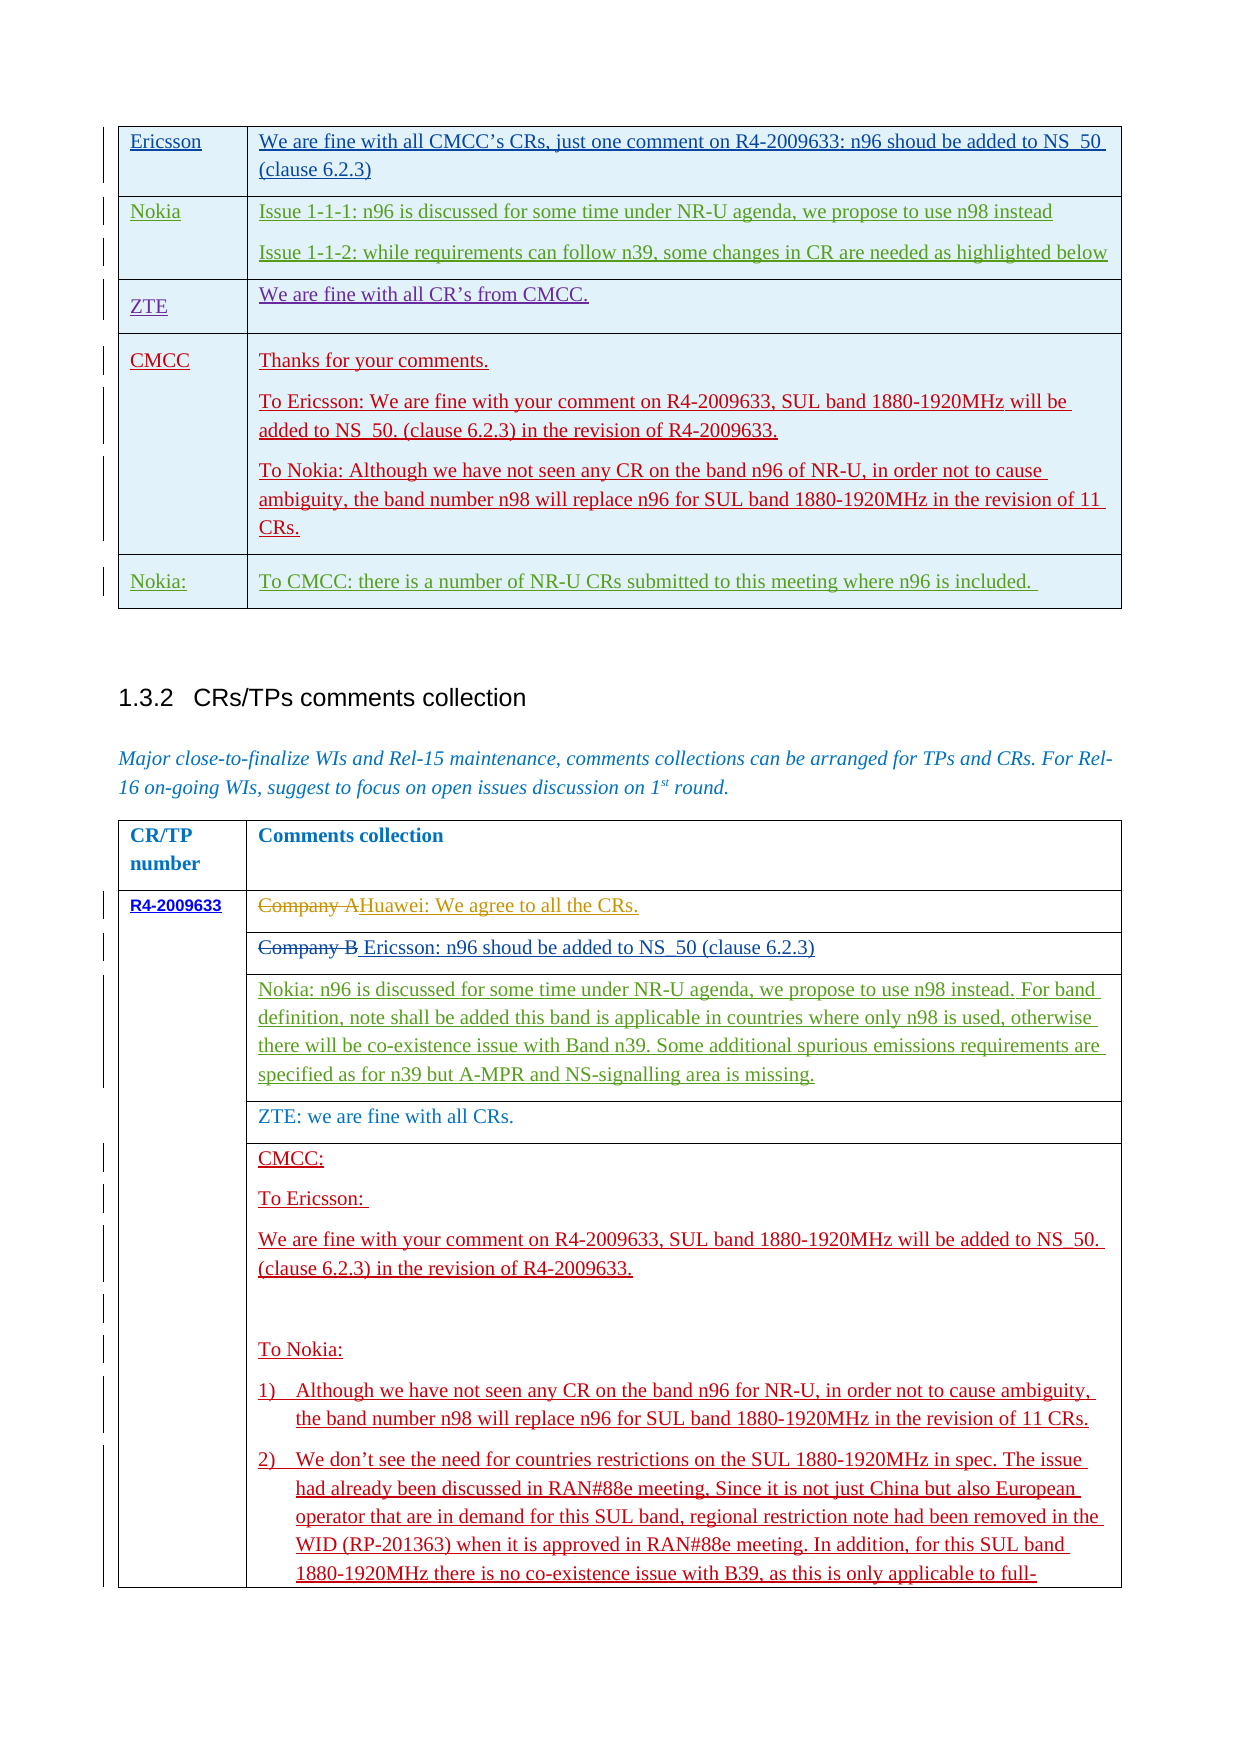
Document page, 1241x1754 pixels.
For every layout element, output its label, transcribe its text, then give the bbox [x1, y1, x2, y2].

table_cell ZTE: we are fine with all CRs. [247, 1102, 1121, 1142]
table_cell R4-2009633 [119, 891, 246, 1587]
table_header Comments collection [247, 821, 1121, 890]
table_cell [247, 933, 1121, 974]
subtitle CRs/TPs comments collection [118, 669, 1122, 726]
table_cell [247, 975, 1121, 1101]
table_cell [247, 1144, 1121, 1587]
table_cell [247, 891, 1121, 932]
table_header CR/TP number [119, 821, 246, 890]
text Major close-to-finalize WIs and Rel-15 maintenance, comments collections can be arranged for TPs and CRs. For Rel-16 on-going WIs, suggest to focus on open issues discussion on 1st round. [118, 744, 1122, 801]
